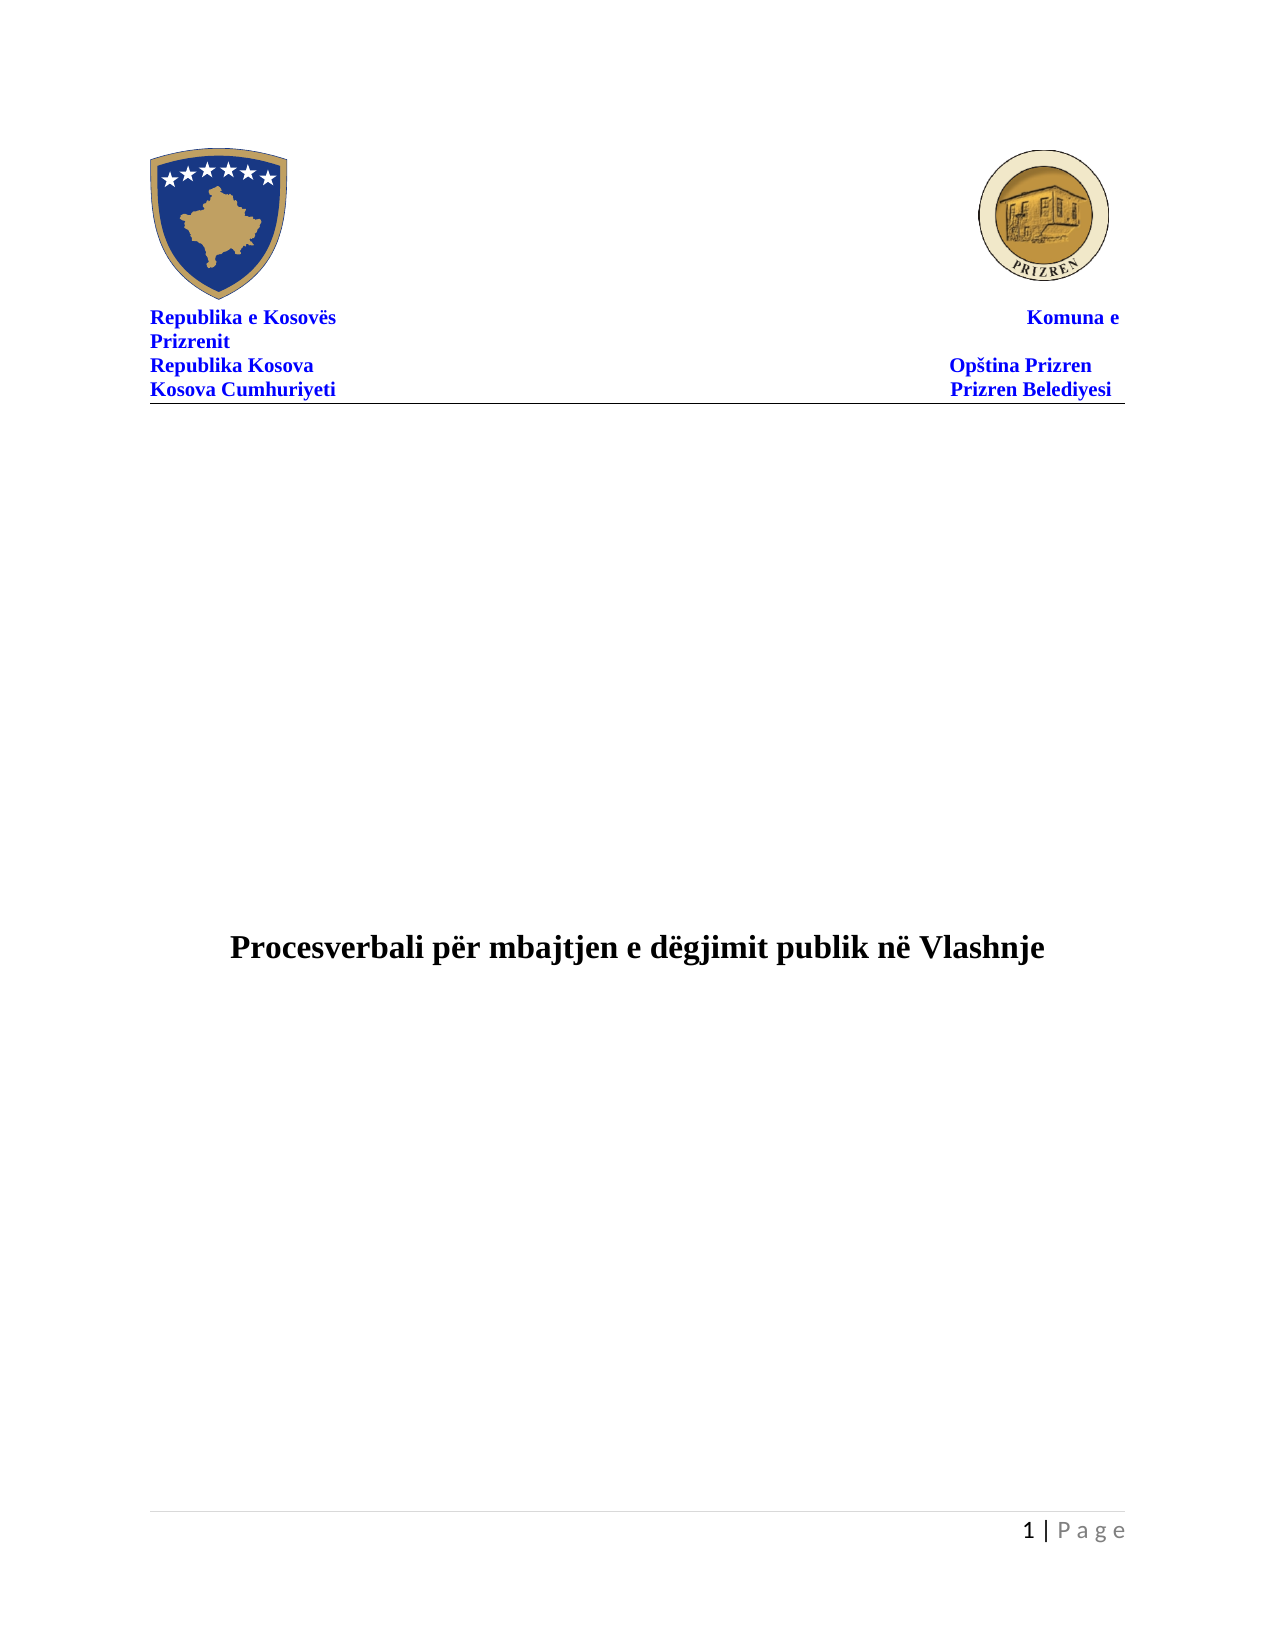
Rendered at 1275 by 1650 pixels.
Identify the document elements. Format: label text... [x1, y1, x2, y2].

picture [978, 150, 1109, 281]
text Republika e Kosovës Komuna e Prizrenit [150, 305, 1125, 353]
text Kosova Cumhuriyeti Prizren Belediyesi [150, 377, 1125, 403]
text Procesverbali për mbajtjen e dëgjimit publik në Vlashnje [150, 927, 1125, 965]
text Republika Kosova Opština Prizren [150, 353, 1125, 377]
